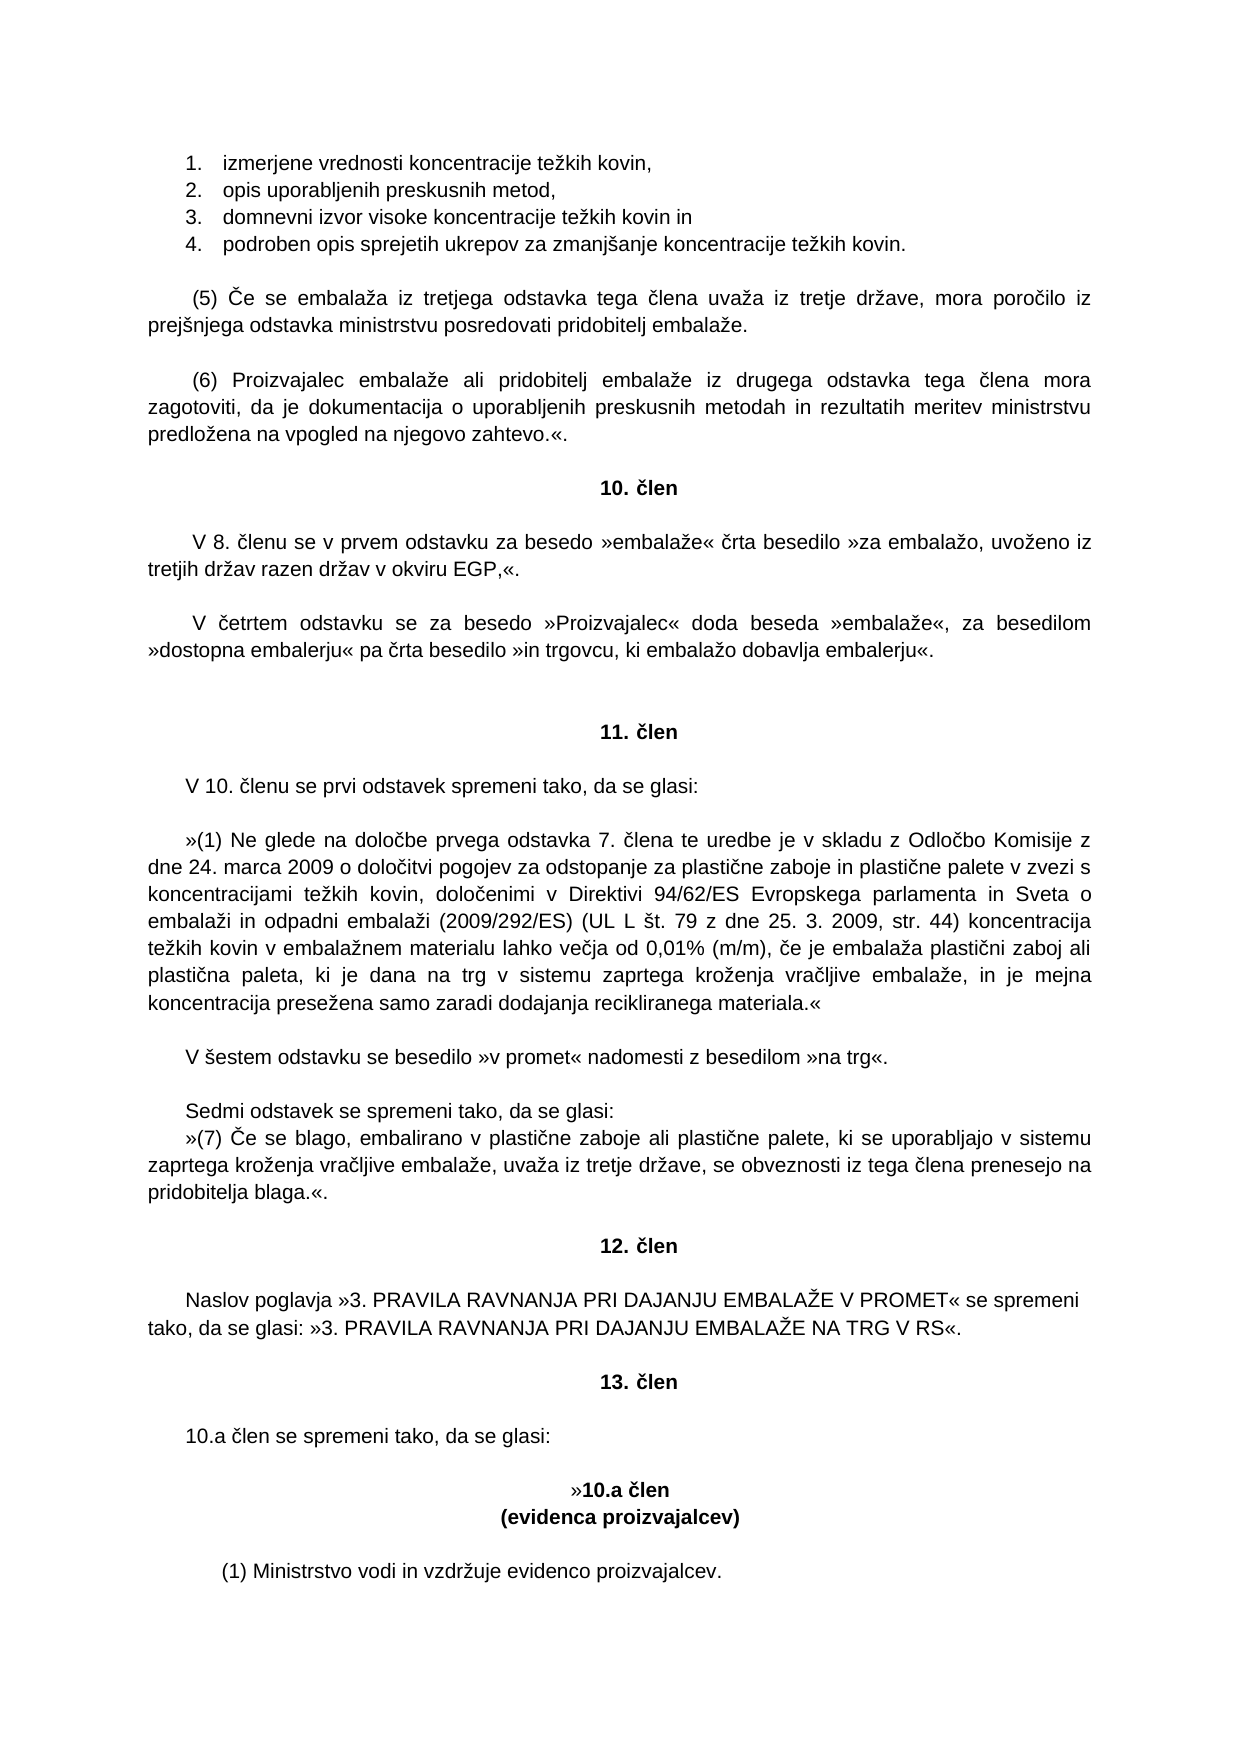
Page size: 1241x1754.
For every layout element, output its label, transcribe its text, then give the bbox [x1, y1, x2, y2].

text »(7) Če se blago, embalirano v plastične zaboje ali plastične palete, ki se uporabljajo v sistemu zaprtega kroženja vračljive embalaže, uvaža iz tretje države, se obveznosti iz tega člena prenesejo na pridobitelja blaga.«. [148, 1123, 1093, 1204]
list člen [148, 1366, 1093, 1393]
list domnevni izvor visoke koncentracije težkih kovin in [185, 202, 1093, 229]
text (1) Ministrstvo vodi in vzdržuje evidenco proizvajalcev. [148, 1556, 1093, 1583]
text (6) Proizvajalec embalaže ali pridobitelj embalaže iz drugega odstavka tega člena mora zagotoviti, da je dokumentacija o uporabljenih preskusnih metodah in rezultatih meritev ministrstvu predložena na vpogled na njegovo zahtevo.«. [148, 364, 1093, 446]
text »10.a člen [148, 1475, 1093, 1502]
text Naslov poglavja »3. PRAVILA RAVNANJA PRI DAJANJU EMBALAŽE V PROMET« se spremeni tako, da se glasi: »3. PRAVILA RAVNANJA PRI DAJANJU EMBALAŽE NA TRG V RS«. [148, 1285, 1093, 1339]
text V šestem odstavku se besedilo »v promet« nadomesti z besedilom »na trg«. [148, 1041, 1093, 1068]
text »(1) Ne glede na določbe prvega odstavka 7. člena te uredbe je v skladu z Odločbo Komisije z dne 24. marca 2009 o določitvi pogojev za odstopanje za plastične zaboje in plastične palete v zvezi s koncentracijami težkih kovin, določenimi v Direktivi 94/62/ES Evropskega parlamenta in Sveta o embalaži in odpadni embalaži (2009/292/ES) (UL L št. 79 z dne 25. 3. 2009, str. 44) koncentracija težkih kovin v embalažnem materialu lahko večja od 0,01% (m/m), če je embalaža plastični zaboj ali plastična paleta, ki je dana na trg v sistemu zaprtega kroženja vračljive embalaže, in je mejna koncentracija presežena samo zaradi dodajanja recikliranega materiala.« [148, 825, 1093, 1014]
list podroben opis sprejetih ukrepov za zmanjšanje koncentracije težkih kovin. [185, 229, 1093, 256]
text Sedmi odstavek se spremeni tako, da se glasi: [148, 1096, 1093, 1123]
text V četrtem odstavku se za besedo »Proizvajalec« doda beseda »embalaže«, za besedilom »dostopna embalerju« pa črta besedilo »in trgovcu, ki embalažo dobavlja embalerju«. [148, 608, 1093, 662]
text (evidenca proizvajalcev) [148, 1502, 1093, 1529]
text 10.a člen se spremeni tako, da se glasi: [148, 1421, 1093, 1448]
list člen [148, 716, 1093, 743]
list člen [148, 473, 1093, 500]
list izmerjene vrednosti koncentracije težkih kovin, [185, 148, 1093, 175]
list člen [148, 1231, 1093, 1258]
text V 10. členu se prvi odstavek spremeni tako, da se glasi: [185, 771, 1093, 798]
list opis uporabljenih preskusnih metod, [185, 175, 1093, 202]
text V 8. členu se v prvem odstavku za besedo »embalaže« črta besedilo »za embalažo, uvoženo iz tretjih držav razen držav v okviru EGP,«. [148, 527, 1093, 581]
text (5) Če se embalaža iz tretjega odstavka tega člena uvaža iz tretje države, mora poročilo iz prejšnjega odstavka ministrstvu posredovati pridobitelj embalaže. [148, 283, 1093, 337]
